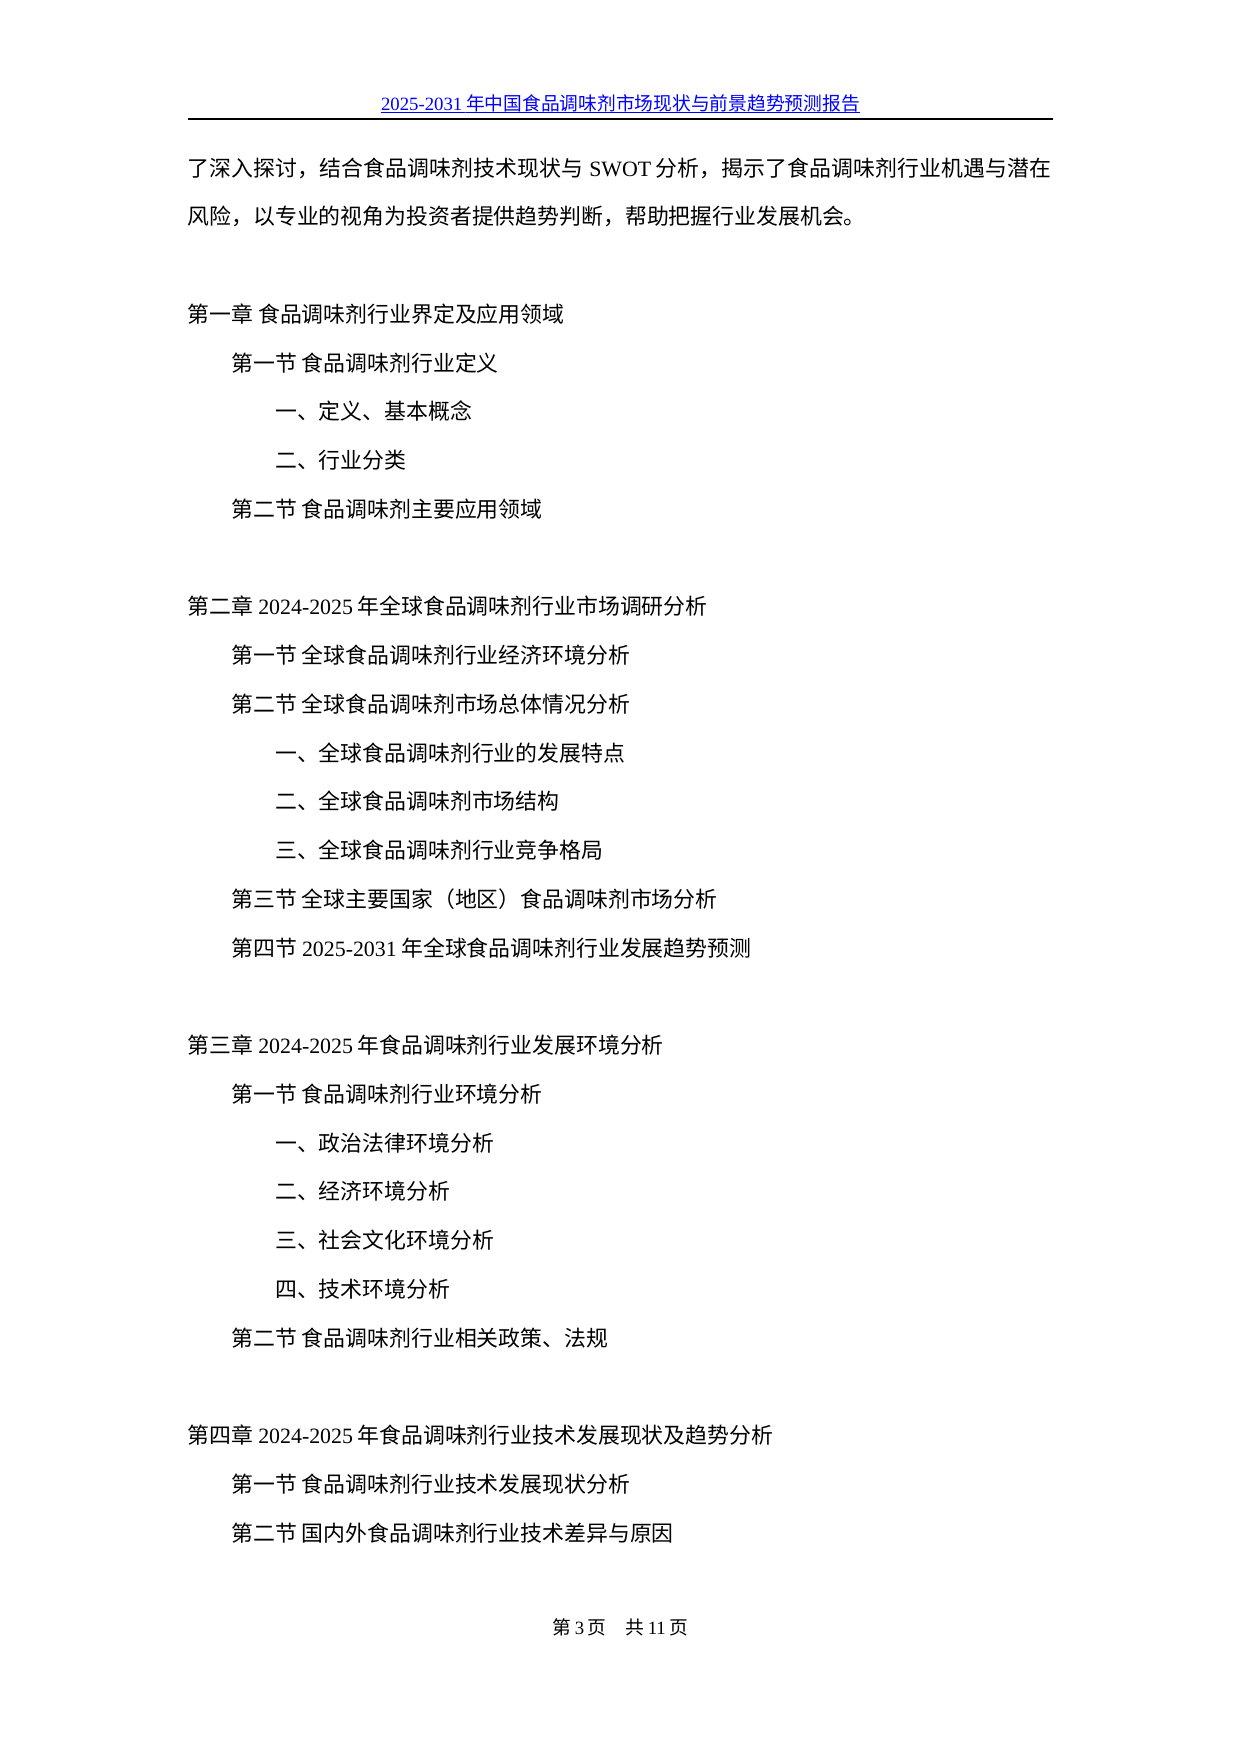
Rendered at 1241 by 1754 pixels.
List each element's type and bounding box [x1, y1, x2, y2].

text [187, 150, 1053, 1548]
